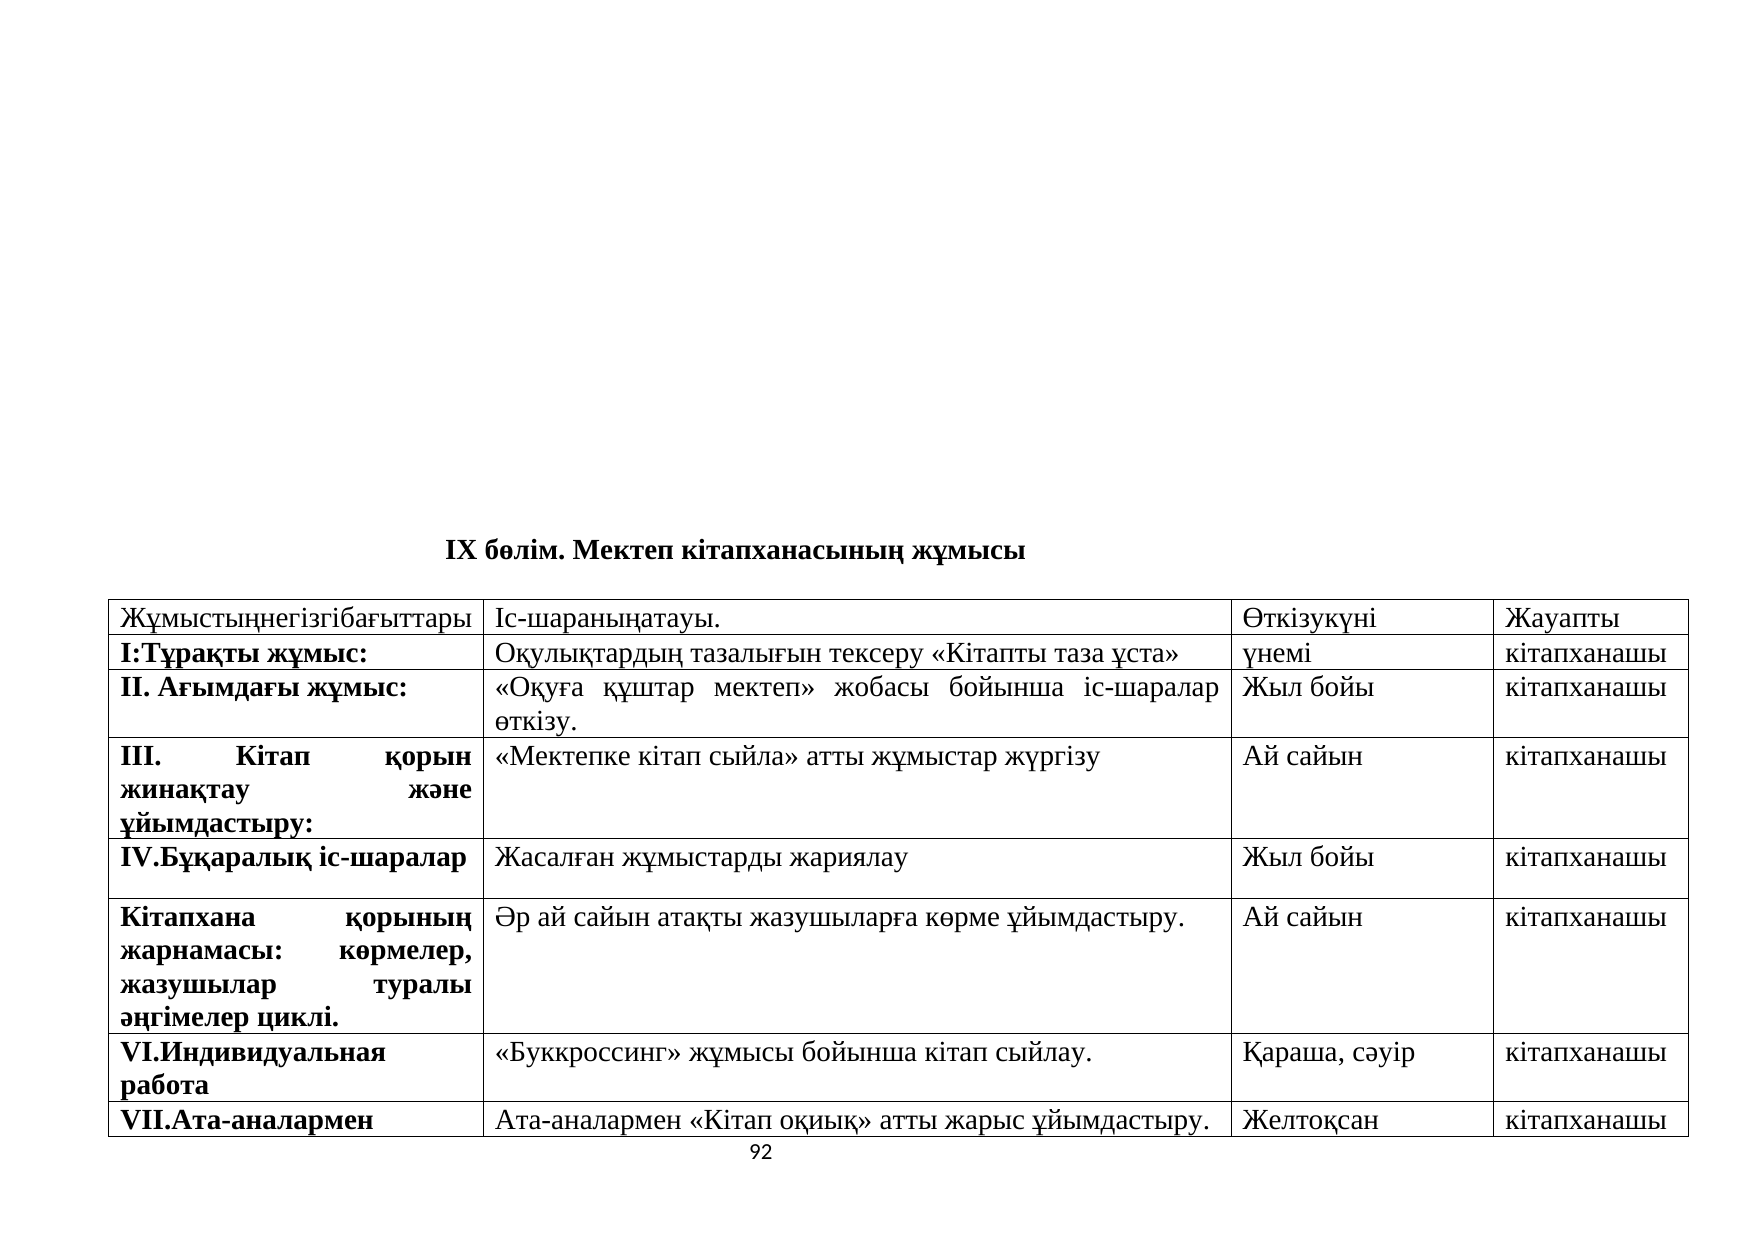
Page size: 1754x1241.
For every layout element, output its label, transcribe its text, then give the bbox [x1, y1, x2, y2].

table_cell кітапханашы [1494, 635, 1688, 668]
table_cell кітапханашы [1494, 670, 1688, 737]
table_cell III. Кітап қорын жинақтау және ұйымдастыру: [109, 738, 483, 838]
table_cell «Буккроссинг» жұмысы бойынша кітап сыйлау. [484, 1034, 1231, 1101]
table_cell Жыл бойы [1232, 839, 1493, 898]
table_cell кітапханашы [1494, 899, 1688, 1033]
table_header Жауапты [1494, 600, 1688, 634]
table_cell үнемі [1232, 635, 1493, 668]
table_header Жұмыстыңнегізгібағыттары [109, 600, 483, 634]
table_cell Кітапхана қорының жарнамасы: көрмелер, жазушылар туралы әңгімелер циклі. [109, 899, 483, 1033]
table_cell Ай сайын [1232, 899, 1493, 1033]
table_cell II. Ағымдағы жұмыс: [109, 670, 483, 737]
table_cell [109, 1102, 483, 1136]
text IX бөлім. Мектеп кітапханасының жұмысы [44, 532, 1754, 566]
table_cell кітапханашы [1494, 1034, 1688, 1101]
table_cell «Мектепке кітап сыйла» атты жұмыстар жүргізу [484, 738, 1231, 838]
table_cell Қараша, сәуір [1232, 1034, 1493, 1101]
table_header Іс-шараныңатауы. [484, 600, 1231, 634]
table_cell «Оқуға құштар мектеп» жобасы бойынша іс-шаралар өткізу. [484, 670, 1231, 737]
table_cell Ай сайын [1232, 738, 1493, 838]
table_cell кітапханашы [1494, 839, 1688, 898]
table_cell Әр ай сайын атақты жазушыларға көрме ұйымдастыру. [484, 899, 1231, 1033]
table_header Өткізукүні [1232, 600, 1493, 634]
table_cell Жасалған жұмыстарды жариялау [484, 839, 1231, 898]
table_cell Жыл бойы [1232, 670, 1493, 737]
table_cell Желтоқсан [1232, 1102, 1493, 1136]
table_cell кітапханашы [1494, 738, 1688, 838]
table_cell VI.Индивидуальная работа [109, 1034, 483, 1101]
table_cell Оқулықтардың тазалығын тексеру «Кітапты таза ұста» [484, 635, 1231, 668]
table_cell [484, 1102, 1231, 1136]
table_cell кітапханашы [1494, 1102, 1688, 1136]
table_cell IV.Бұқаралық іс-шаралар [109, 839, 483, 898]
table_cell I:Тұрақты жұмыс: [109, 635, 483, 668]
